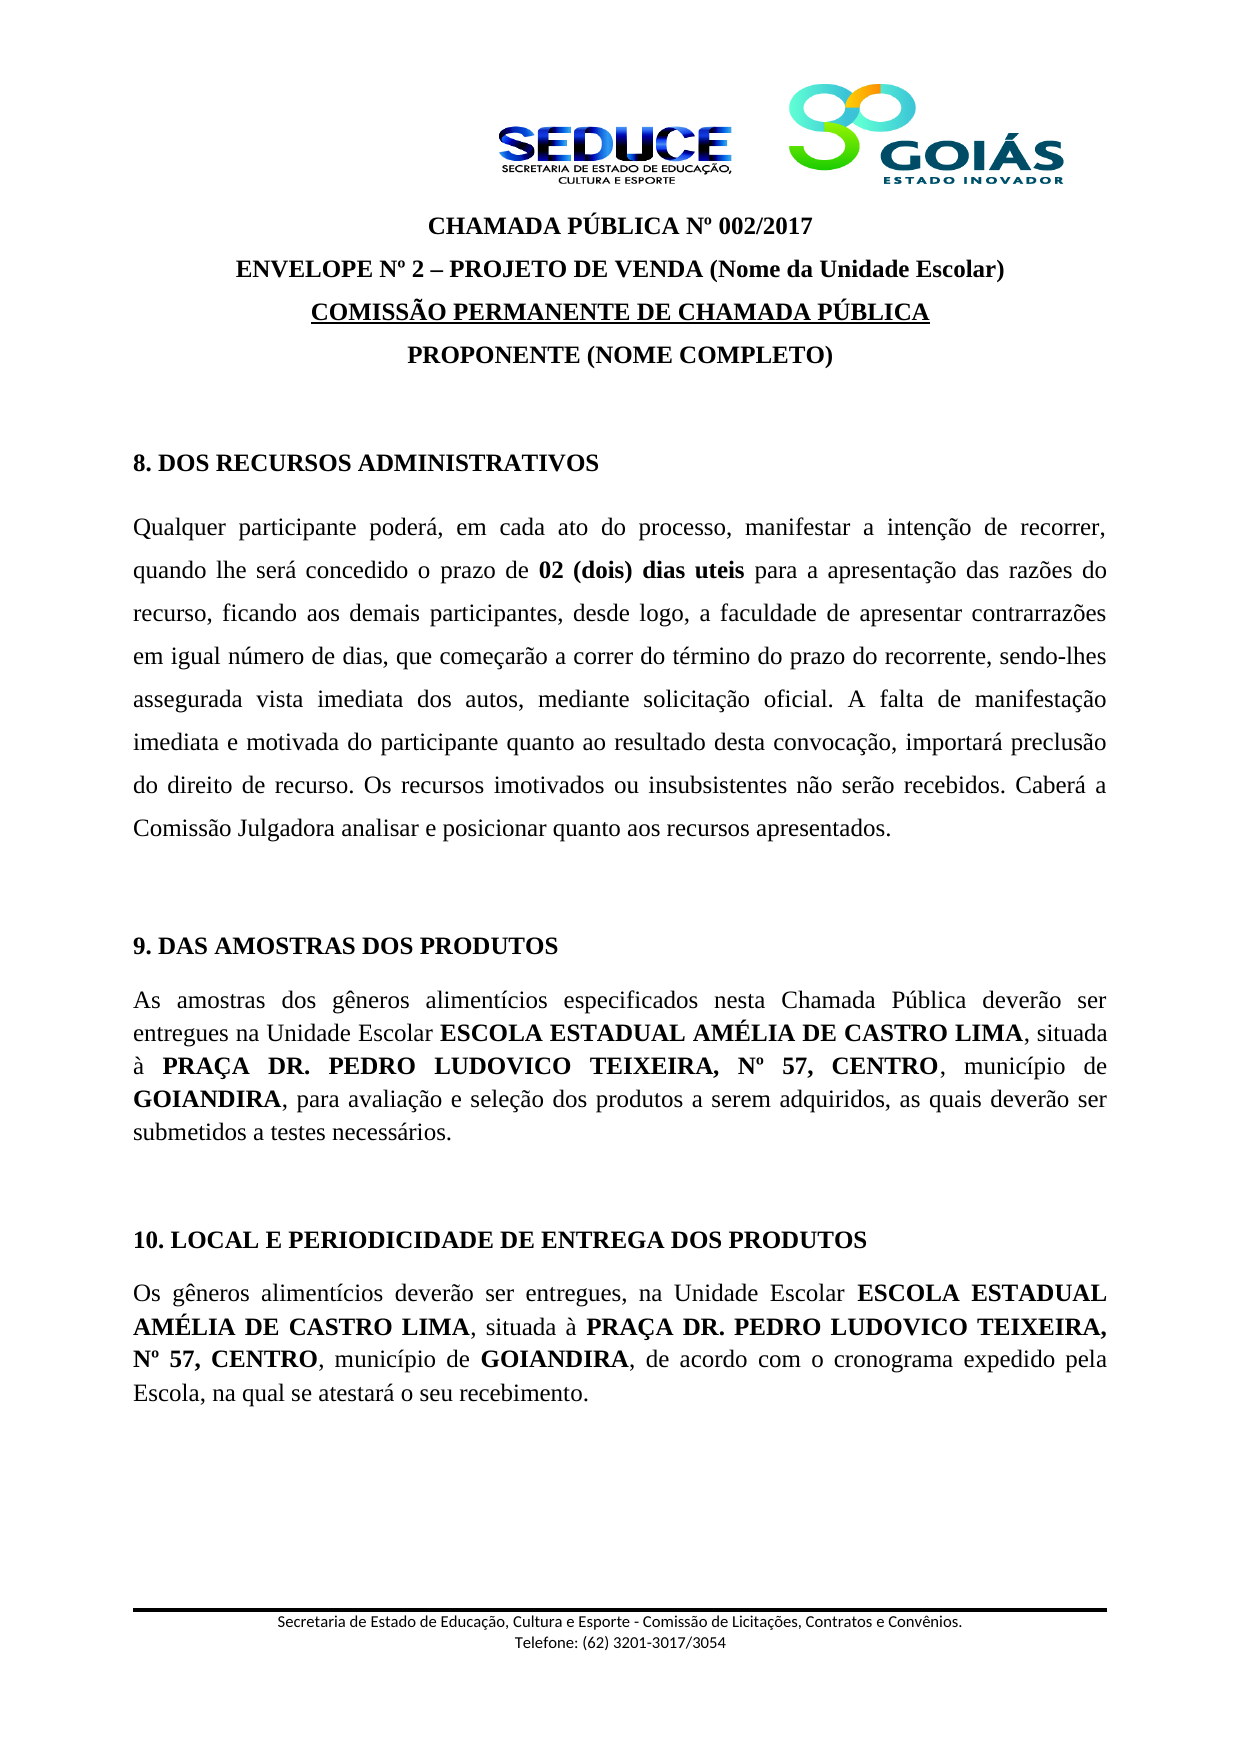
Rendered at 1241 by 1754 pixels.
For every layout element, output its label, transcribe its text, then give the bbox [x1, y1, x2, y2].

text Os gêneros alimentícios deverão ser entregues, na Unidade Escolar ESCOLA ESTADUAL AMÉLIA DE CASTRO LIMA, situada à PRAÇA DR. PEDRO LUDOVICO TEIXEIRA, Nº 57, CENTRO, município de GOIANDIRA, de acordo com o cronograma expedido pela Escola, na qual se atestará o seu recebimento. [133, 1278, 1107, 1406]
text CHAMADA PÚBLICA Nº 002/2017 [133, 211, 1107, 240]
text COMISSÃO PERMANENTE DE CHAMADA PÚBLICA [133, 297, 1107, 326]
text 10. LOCAL E PERIODICIDADE DE ENTREGA DOS PRODUTOS [133, 1225, 1103, 1253]
text As amostras dos gêneros alimentícios especificados nesta Chamada Pública deverão ser entregues na Unidade Escolar ESCOLA ESTADUAL AMÉLIA DE CASTRO LIMA, situada à PRAÇA DR. PEDRO LUDOVICO TEIXEIRA, Nº 57, CENTRO, município de GOIANDIRA, para avaliação e seleção dos produtos a serem adquiridos, as quais deverão ser submetidos a testes necessários. [133, 985, 1107, 1146]
picture [477, 73, 1108, 212]
text 9. DAS AMOSTRAS DOS PRODUTOS [133, 931, 1013, 960]
text Qualquer participante poderá, em cada ato do processo, manifestar a intenção de recorrer, quando lhe será concedido o prazo de 02 (dois) dias uteis para a apresentação das razões do recurso, ficando aos demais participantes, desde logo, a faculdade de apresentar contrarrazões em igual número de dias, que começarão a correr do término do prazo do recorrente, sendo-lhes assegurada vista imediata dos autos, mediante solicitação oficial. A falta de manifestação imediata e motivada do participante quanto ao resultado desta convocação, importará preclusão do direito de recurso. Os recursos imotivados ou insubsistentes não serão recebidos. Caberá a Comissão Julgadora analisar e posicionar quanto aos recursos apresentados. [133, 512, 1107, 842]
text ENVELOPE Nº 2 – PROJETO DE VENDA (Nome da Unidade Escolar) [133, 254, 1107, 283]
text 8. DOS RECURSOS ADMINISTRATIVOS [133, 448, 1107, 476]
text PROPONENTE (NOME COMPLETO) [133, 341, 1107, 369]
